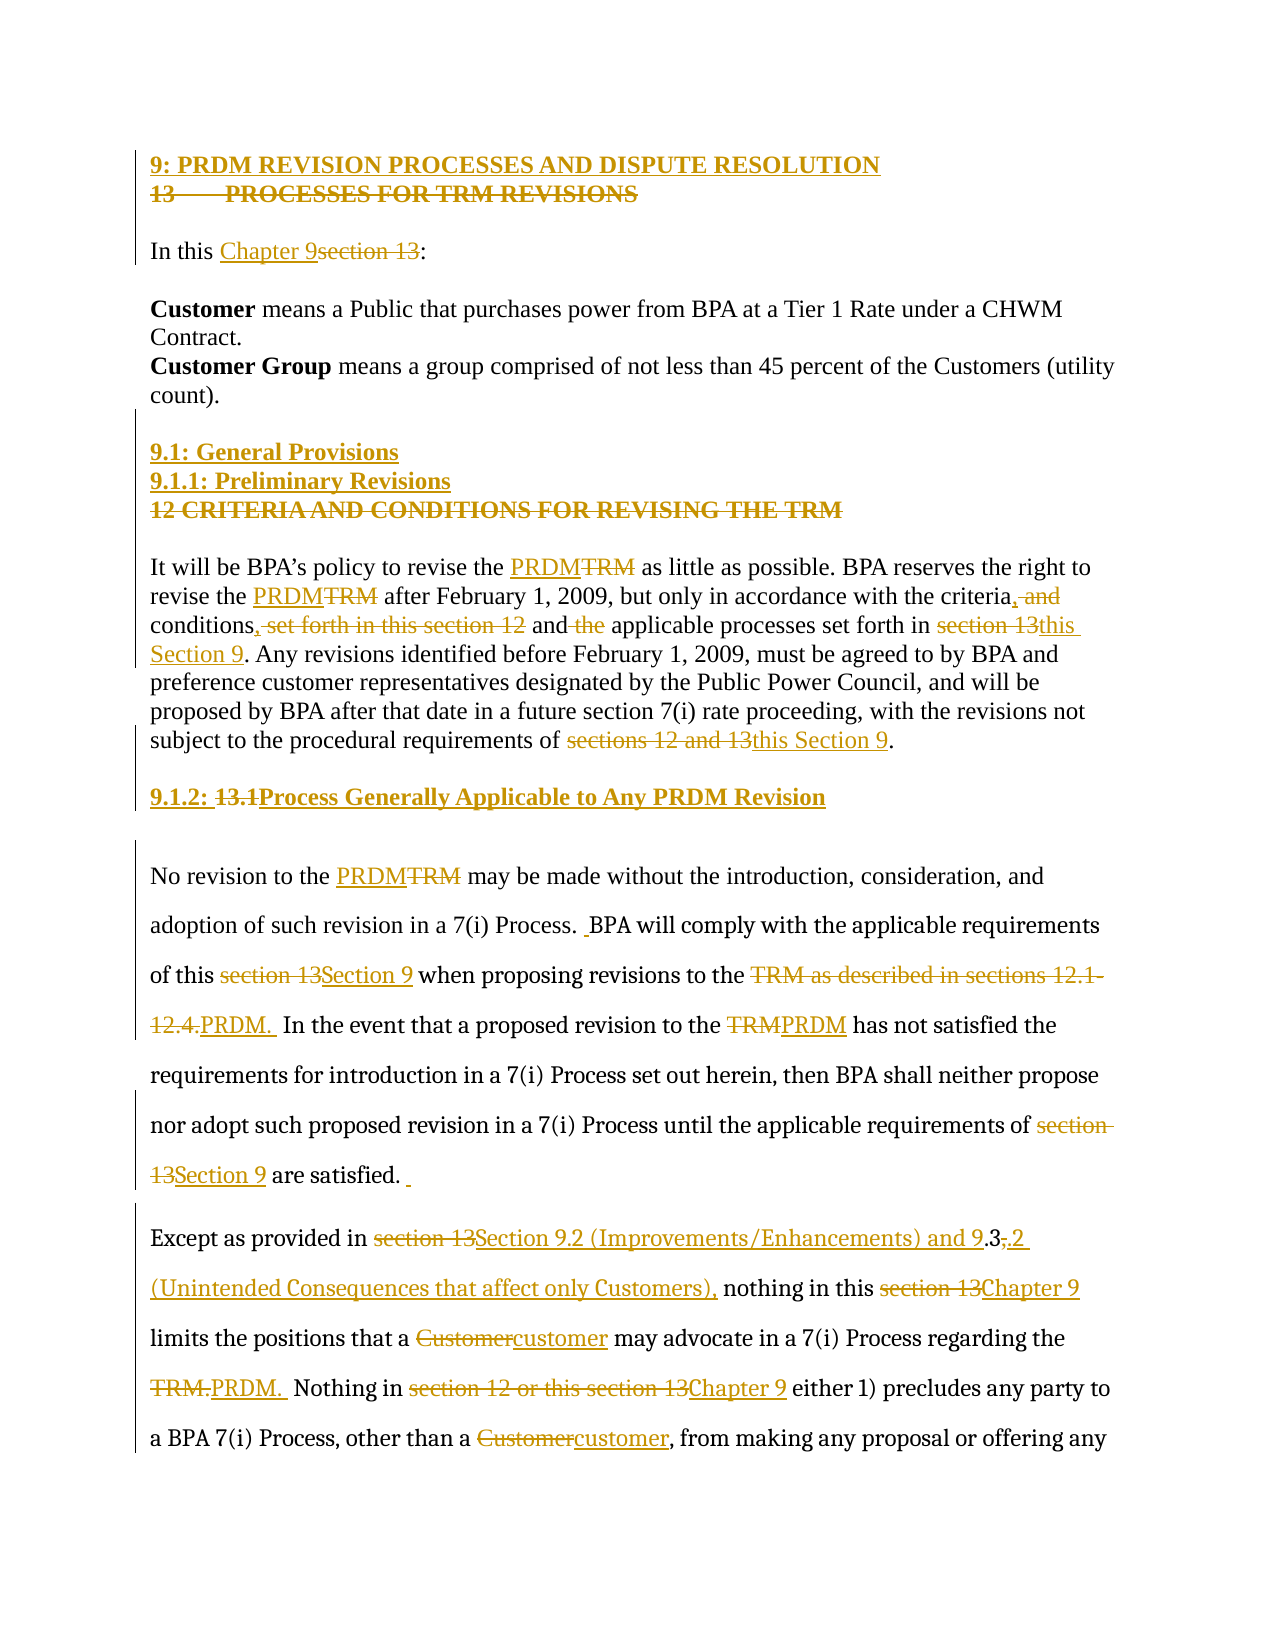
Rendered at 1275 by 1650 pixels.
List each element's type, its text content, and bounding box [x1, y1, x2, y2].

text Customer Group means a group comprised of not less than 45 percent of the Customers (utility count). [150, 351, 1125, 409]
text No revision to the may be made without the introduction, consideration, and adoption of such revision in a 7(i) Process. BPA will comply with the applicable requirements of this when proposing revisions to the In the event that a proposed revision to the has not satisfied the requirements for introduction in a 7(i) Process set out herein, then BPA shall neither propose nor adopt such proposed revision in a 7(i) Process until the applicable requirements of are satisfied. [150, 840, 1125, 1190]
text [150, 1202, 1125, 1452]
text In this : [150, 236, 1125, 265]
text It will be BPA’s policy to revise the as little as possible. BPA reserves the right to revise the after February 1, 2009, but only in accordance with the criteria conditions and applicable processes set forth in . Any revisions identified before February 1, 2009, must be agreed to by BPA and preference customer representatives designated by the Public Power Council, and will be proposed by BPA after that date in a future section 7(i) rate proceeding, with the revisions not subject to the procedural requirements of . [150, 552, 1125, 754]
text Customer means a Public that purchases power from BPA at a Tier 1 Rate under a CHWM Contract. [150, 294, 1125, 351]
